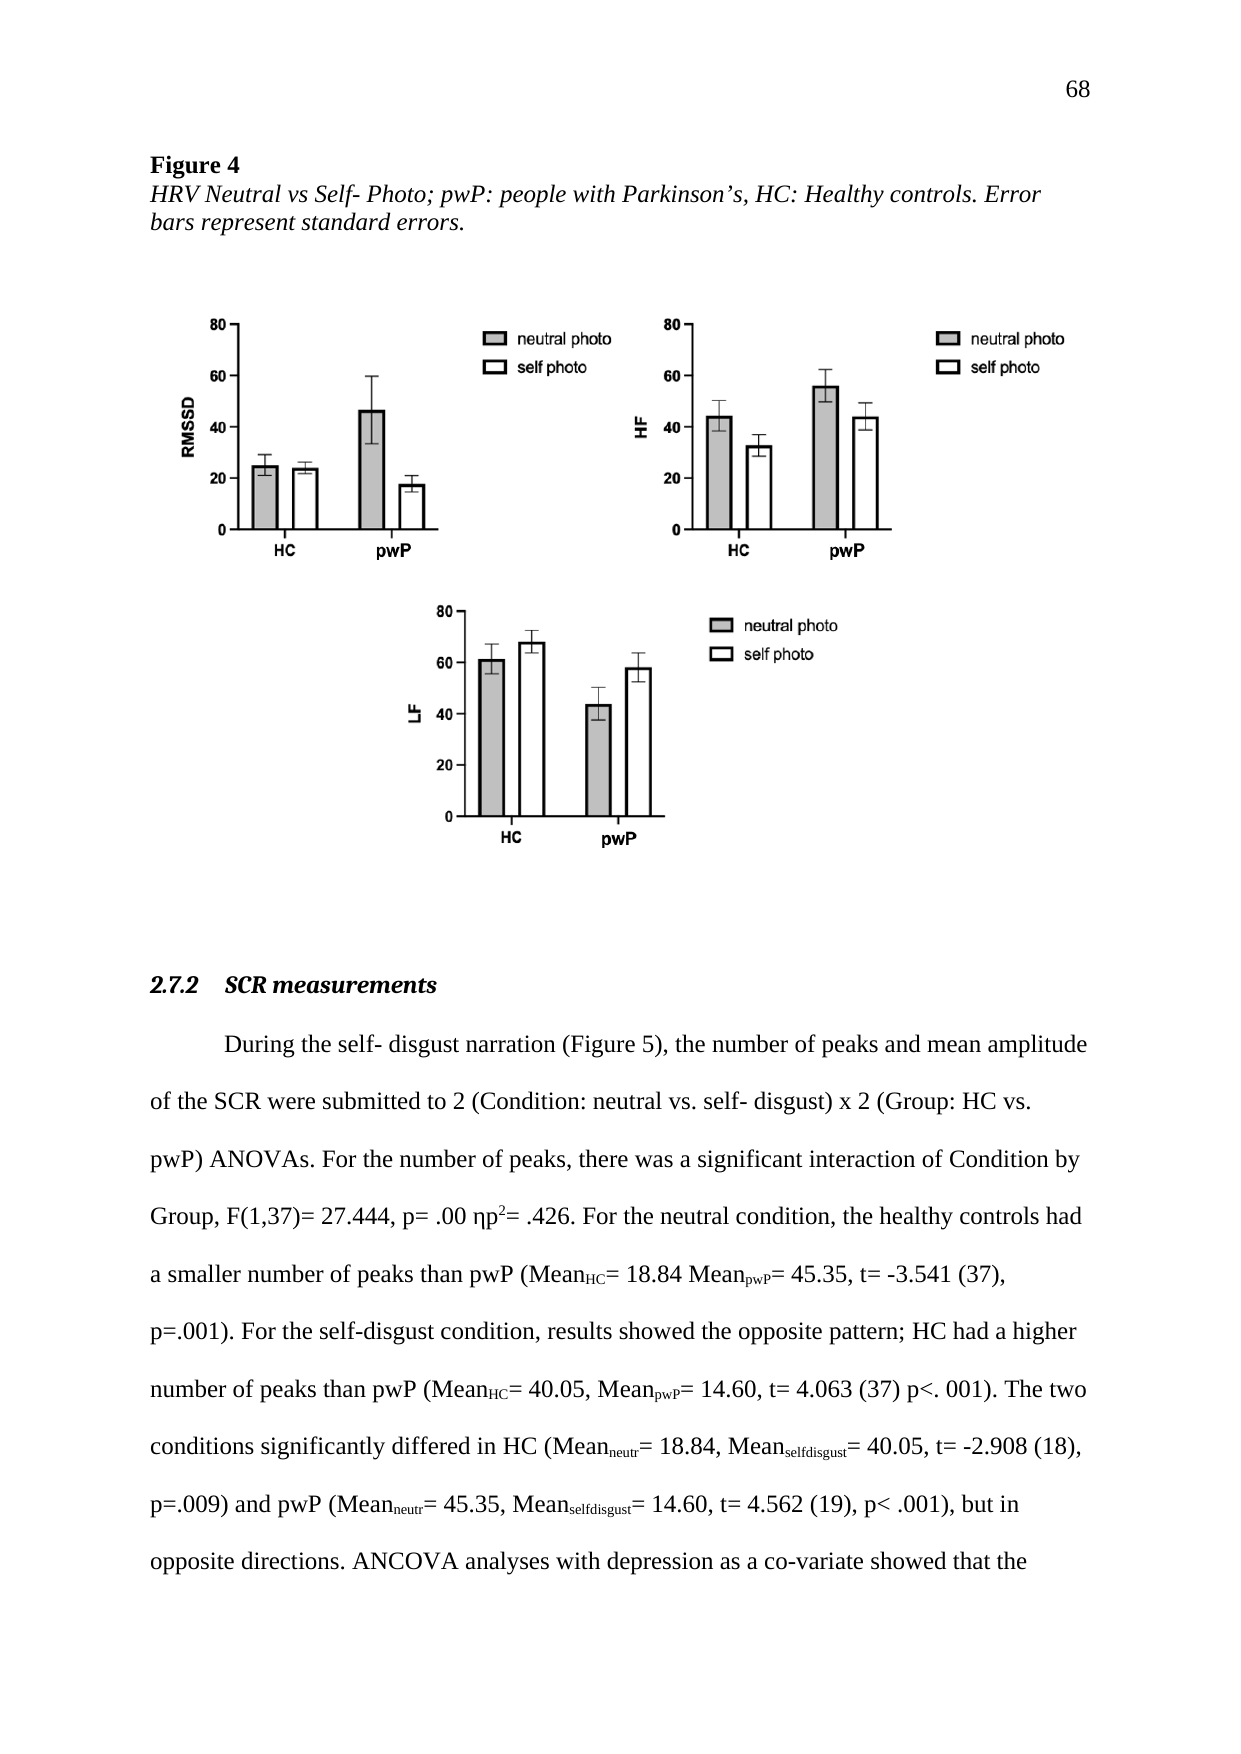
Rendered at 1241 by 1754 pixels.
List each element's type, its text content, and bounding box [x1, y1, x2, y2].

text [150, 1029, 1090, 1575]
picture [150, 236, 1090, 865]
subtitle 2.7.2 SCR measurements [150, 971, 1090, 1000]
